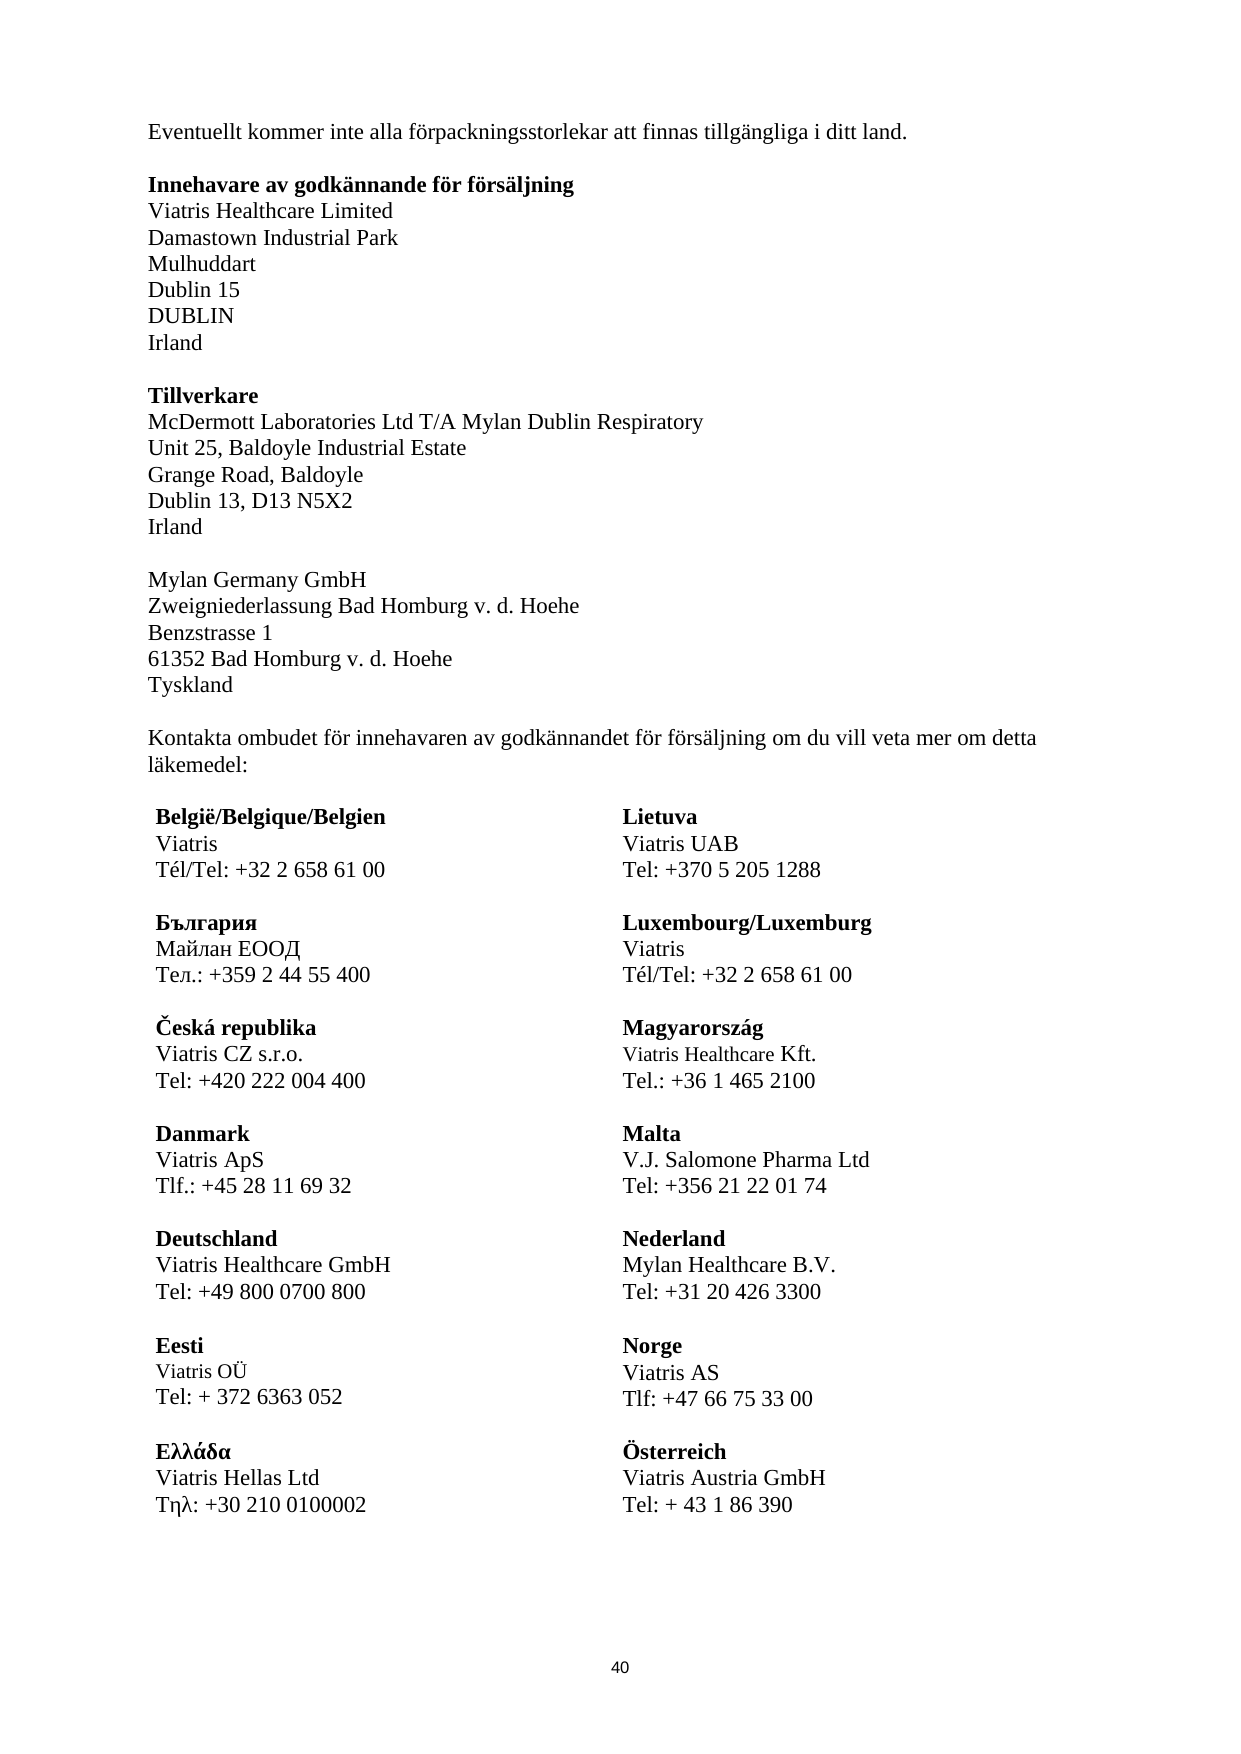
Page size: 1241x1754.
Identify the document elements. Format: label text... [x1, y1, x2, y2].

text Mulhuddart [148, 250, 1092, 276]
text Tyskland [148, 672, 1092, 698]
text Damastown Industrial Park [148, 223, 1092, 250]
text DUBLIN [148, 303, 1092, 329]
text Unit 25, Baldoyle Industrial Estate [148, 434, 1092, 461]
text Eventuellt kommer inte alla förpackningsstorlekar att finnas tillgängliga i ditt land. [148, 118, 1092, 144]
table_cell Eesti Viatris OÜ Tel: + 372 6363 052 [144, 1333, 611, 1438]
text Viatris Healthcare Limited [148, 197, 1092, 223]
table_header België/Belgique/Belgien Viatris Tél/Tel: +32 2 658 61 00 [144, 803, 611, 909]
table_cell Luxembourg/Luxemburg Viatris Tél/Tel: +32 2 658 61 00 [611, 909, 1078, 1014]
text Grange Road, Baldoyle [148, 461, 1092, 487]
table_cell Deutschland Viatris Healthcare GmbH Tel: +49 800 0700 800 [144, 1225, 611, 1332]
list Kontakta ombudet för innehavaren av godkännandet för försäljning om du vill veta mer om detta läkemedel: [148, 724, 1092, 777]
list Innehavare av godkännande för försäljning [148, 171, 1092, 197]
table_cell Magyarország Viatris Healthcare Kft. Tel.: +36 1 465 2100 [611, 1014, 1078, 1119]
table_cell България Майлан ЕООД Тел.: +359 2 44 55 400 [144, 909, 611, 1014]
text Benzstrasse 1 [148, 619, 1092, 645]
table_cell Ελλάδα Viatris Hellas Ltd Τηλ: +30 210 0100002 [144, 1438, 611, 1543]
text Mylan Germany GmbH [148, 566, 1092, 592]
text Dublin 15 [148, 276, 1092, 303]
table_cell Norge Viatris AS Tlf: +47 66 75 33 00 [611, 1333, 1078, 1438]
table_cell Österreich Viatris Austria GmbH Tel: + 43 1 86 390 [611, 1438, 1078, 1543]
text Irland [148, 329, 1092, 355]
text Zweigniederlassung Bad Homburg v. d. Hoehe [148, 592, 1092, 619]
table_header Lietuva Viatris UAB Tel: +370 5 205 1288 [611, 803, 1078, 909]
table_cell Malta V.J. Salomone Pharma Ltd Tel: +356 21 22 01 74 [611, 1120, 1078, 1225]
text Dublin 13, D13 N5X2 [148, 487, 1092, 513]
table_cell Danmark Viatris ApS Tlf.: +45 28 11 69 32 [144, 1120, 611, 1225]
text 61352 Bad Homburg v. d. Hoehe [148, 645, 1092, 672]
text McDermott Laboratories Ltd T/A Mylan Dublin Respiratory [148, 408, 1092, 434]
table_cell Nederland Mylan Healthcare B.V. Tel: +31 20 426 3300 [611, 1225, 1078, 1332]
text Irland [148, 513, 1092, 540]
table_cell Česká republika Viatris CZ s.r.o. Tel: +420 222 004 400 [144, 1014, 611, 1119]
list Tillverkare [148, 382, 1092, 408]
